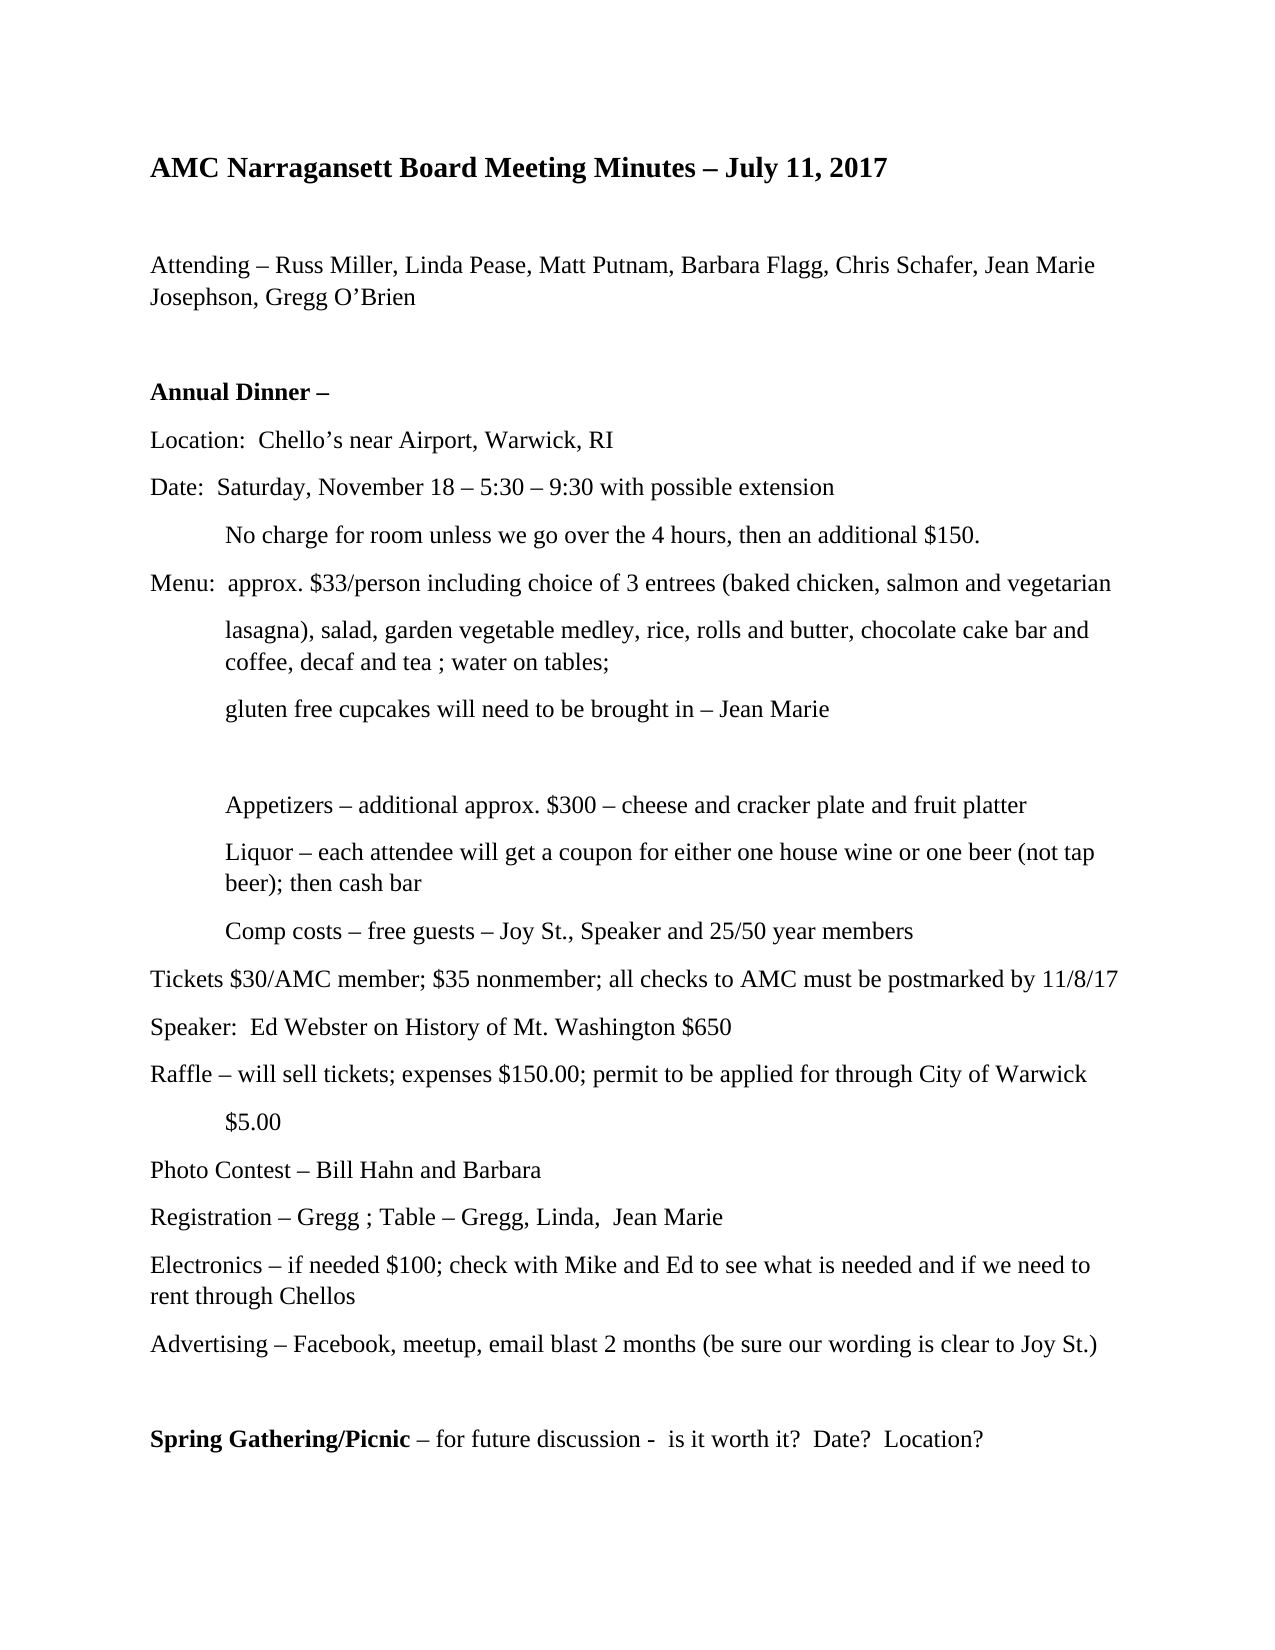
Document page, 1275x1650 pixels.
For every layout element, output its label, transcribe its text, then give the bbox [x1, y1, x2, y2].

text Spring Gathering/Picnic – for future discussion - is it worth it? Date? Location? [150, 1424, 1125, 1453]
text Attending – Russ Miller, Linda Pease, Matt Putnam, Barbara Flagg, Chris Schafer, Jean Marie Josephson, Gregg O’Brien [150, 251, 1125, 310]
text Registration – Gregg ; Table – Gregg, Linda, Jean Marie [150, 1202, 1125, 1231]
text $5.00 [150, 1107, 1125, 1136]
text Menu: approx. $33/person including choice of 3 entrees (baked chicken, salmon and vegetarian [150, 568, 1125, 597]
text Raffle – will sell tickets; expenses $150.00; permit to be applied for through City of Warwick [150, 1059, 1125, 1088]
text Comp costs – free guests – Joy St., Speaker and 25/50 year members [225, 916, 1125, 945]
text Liquor – each attendee will get a coupon for either one house wine or one beer (not tap beer); then cash bar [225, 837, 1125, 897]
text AMC Narragansett Board Meeting Minutes – July 11, 2017 [150, 150, 1125, 183]
text Annual Dinner – [150, 377, 1125, 406]
text Advertising – Facebook, meetup, email blast 2 months (be sure our wording is clear to Joy St.) [150, 1329, 1125, 1358]
text Electronics – if needed $100; check with Mike and Ed to see what is needed and if we need to rent through Chellos [150, 1250, 1125, 1310]
text Date: Saturday, November 18 – 5:30 – 9:30 with possible extension [150, 472, 1125, 501]
text Appetizers – additional approx. $300 – cheese and cracker plate and fruit platter [150, 790, 1125, 818]
text Location: Chello’s near Airport, Warwick, RI [150, 425, 1125, 453]
text Tickets $30/AMC member; $35 nonmember; all checks to AMC must be postmarked by 11/8/17 [150, 964, 1125, 993]
text Speaker: Ed Webster on History of Mt. Washington $650 [150, 1012, 1125, 1040]
text gluten free cupcakes will need to be brought in – Jean Marie [225, 694, 1125, 723]
text Photo Contest – Bill Hahn and Barbara [150, 1155, 1125, 1183]
text No charge for room unless we go over the 4 hours, then an additional $150. [150, 520, 1125, 549]
text lasagna), salad, garden vegetable medley, rice, rolls and butter, chocolate cake bar and coffee, decaf and tea ; water on tables; [225, 616, 1125, 675]
